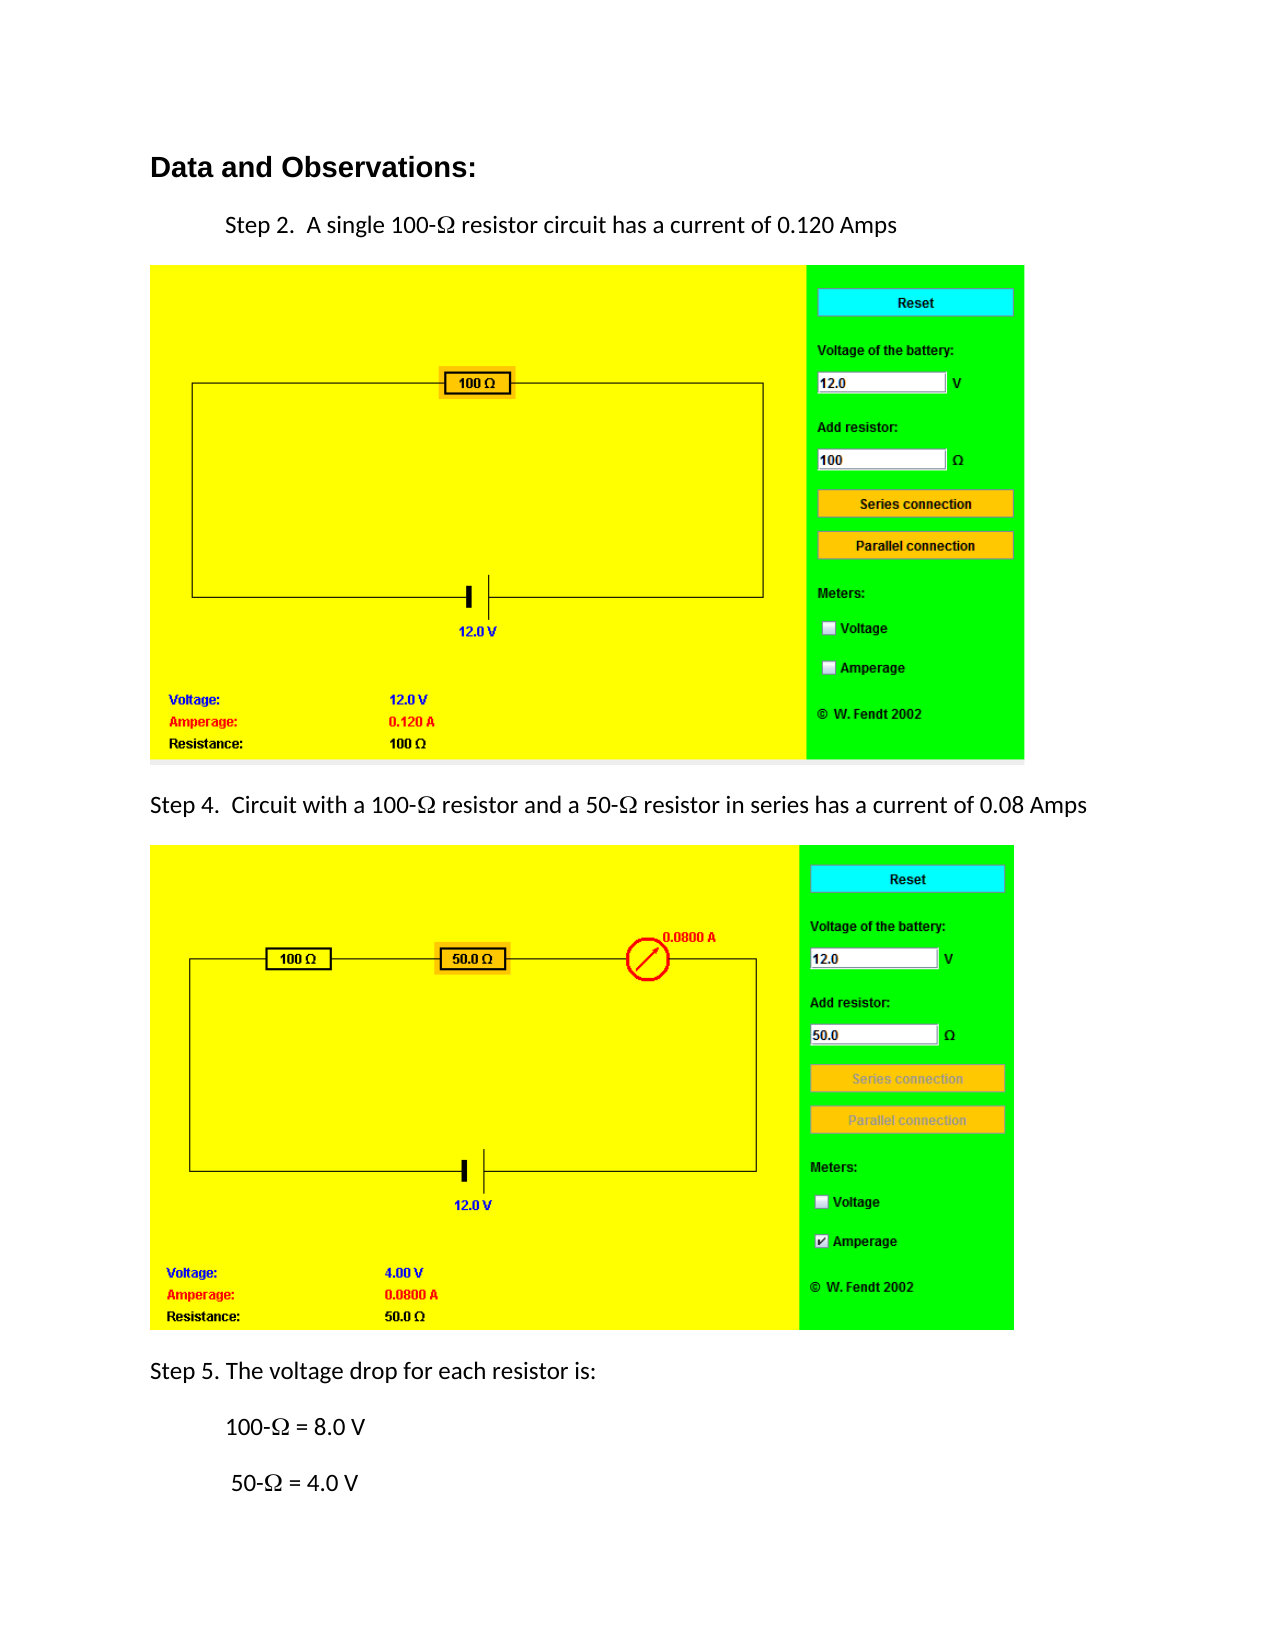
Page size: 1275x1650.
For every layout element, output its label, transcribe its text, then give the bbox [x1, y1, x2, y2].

picture [150, 845, 1014, 1330]
text Step 2. A single 100- resistor circuit has a current of 0.120 Amps [150, 209, 1125, 240]
picture [150, 265, 1025, 765]
text Step 4. Circuit with a 100- resistor and a 50- resistor in series has a current of 0.08 Amps [150, 790, 1125, 820]
text Data and Observations: [150, 150, 1125, 183]
text Step 5. The voltage drop for each resistor is: [150, 1355, 1125, 1386]
text 50- = 4.0 V [150, 1467, 1125, 1497]
text 100- = 8.0 V [150, 1411, 1125, 1441]
